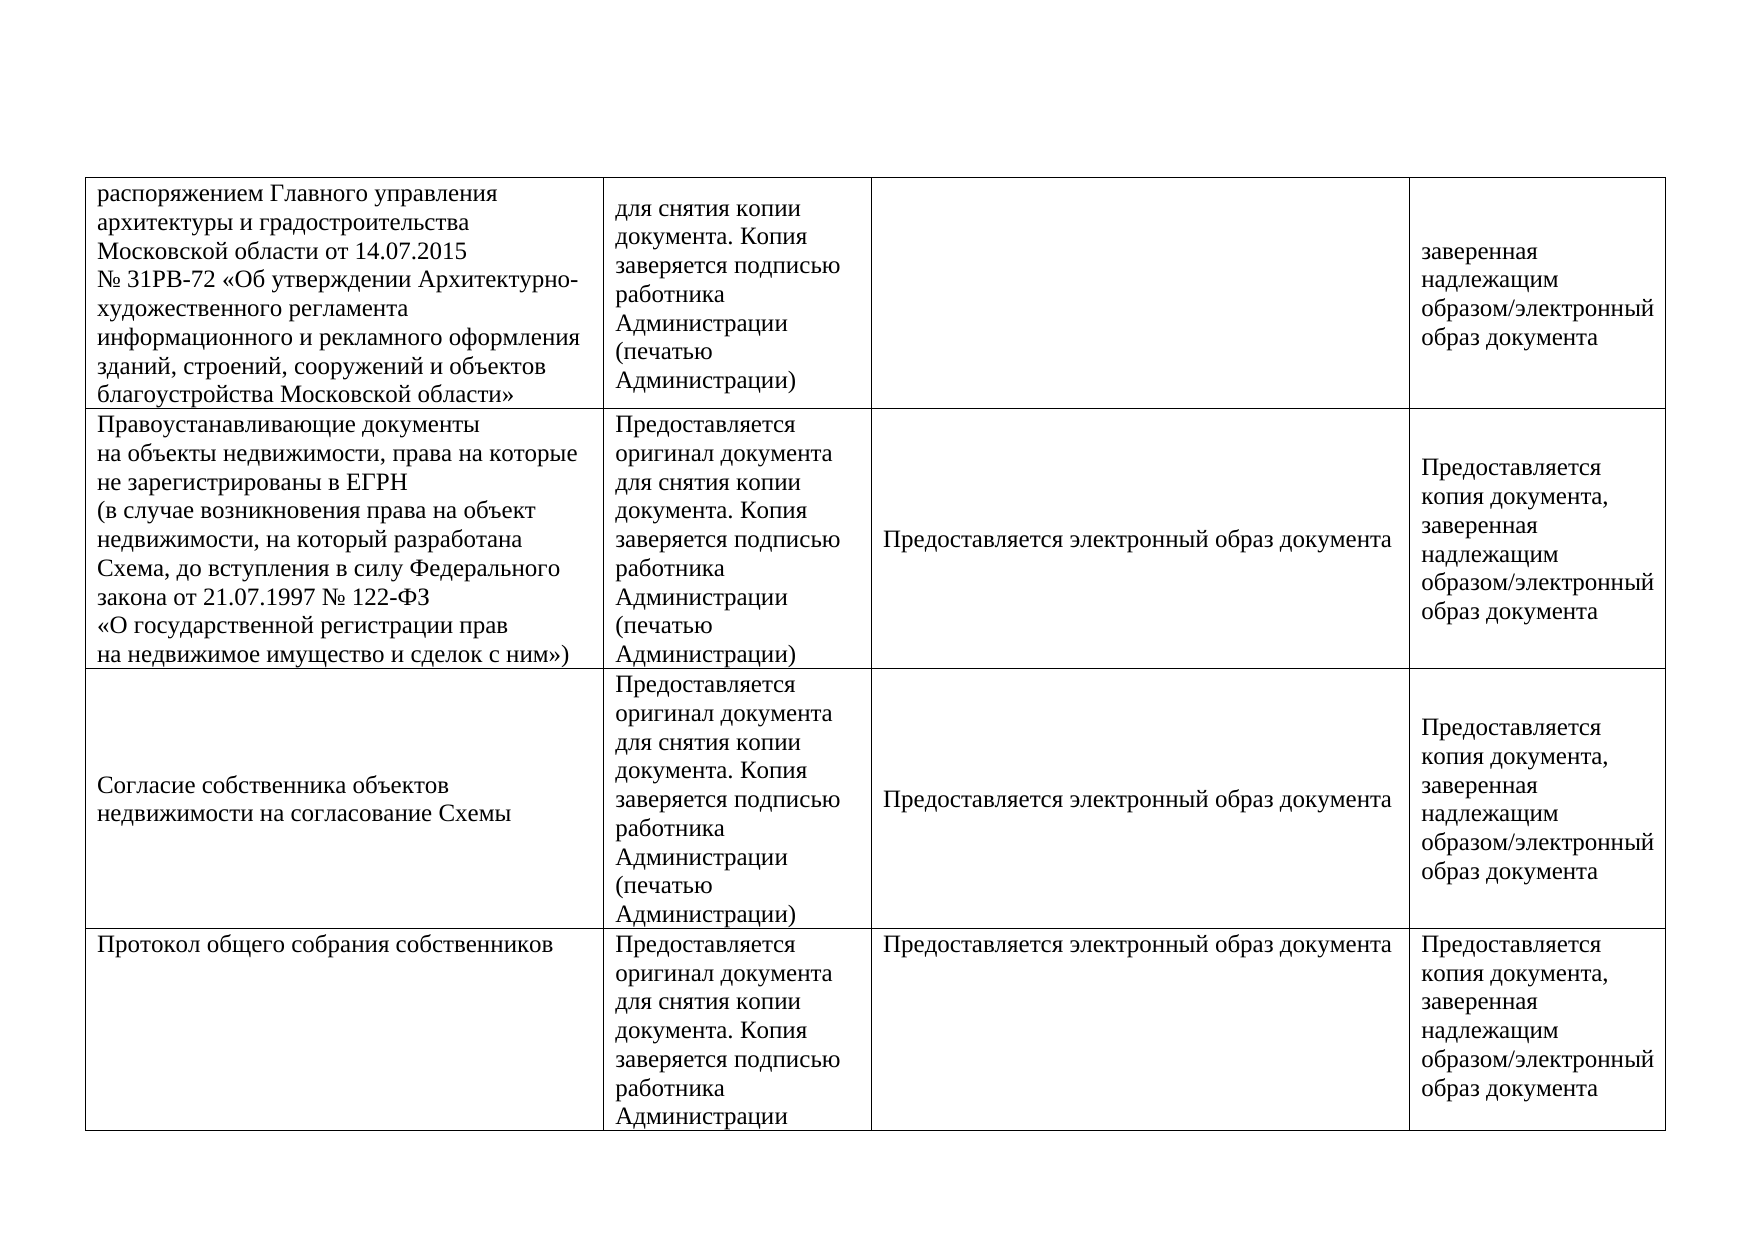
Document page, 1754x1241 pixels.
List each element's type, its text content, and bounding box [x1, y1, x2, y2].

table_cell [604, 929, 871, 1130]
table_cell Предоставляется оригинал документа для снятия копии документа. Копия заверяется подписью работника Администрации (печатью Администрации) [604, 669, 871, 928]
table_cell Предоставляется копия документа, заверенная надлежащим образом/электронный образ документа [1410, 669, 1665, 928]
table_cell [604, 178, 871, 408]
table_cell Согласие собственника объектов недвижимости на согласование Схемы [86, 669, 603, 928]
table_cell Предоставляется электронный образ документа [872, 409, 1409, 668]
table_cell Предоставляется оригинал документа для снятия копии документа. Копия заверяется подписью работника Администрации (печатью Администрации) [604, 409, 871, 668]
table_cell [872, 929, 1409, 1130]
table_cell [86, 178, 603, 408]
table_cell Правоустанавливающие документы на объекты недвижимости, права на которые не зарегистрированы в ЕГРН (в случае возникновения права на объект недвижимости, на который разработана Схема, до вступления в силу Федерального закона от 21.07.1997 № 122-ФЗ «О государственной регистрации прав на недвижимое имущество и сделок с ним») [86, 409, 603, 668]
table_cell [86, 929, 603, 1130]
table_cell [872, 178, 1409, 408]
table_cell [1410, 178, 1665, 408]
table_cell Предоставляется электронный образ документа [872, 669, 1409, 928]
table_cell Предоставляется копия документа, заверенная надлежащим образом/электронный образ документа [1410, 409, 1665, 668]
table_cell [1410, 929, 1665, 1130]
